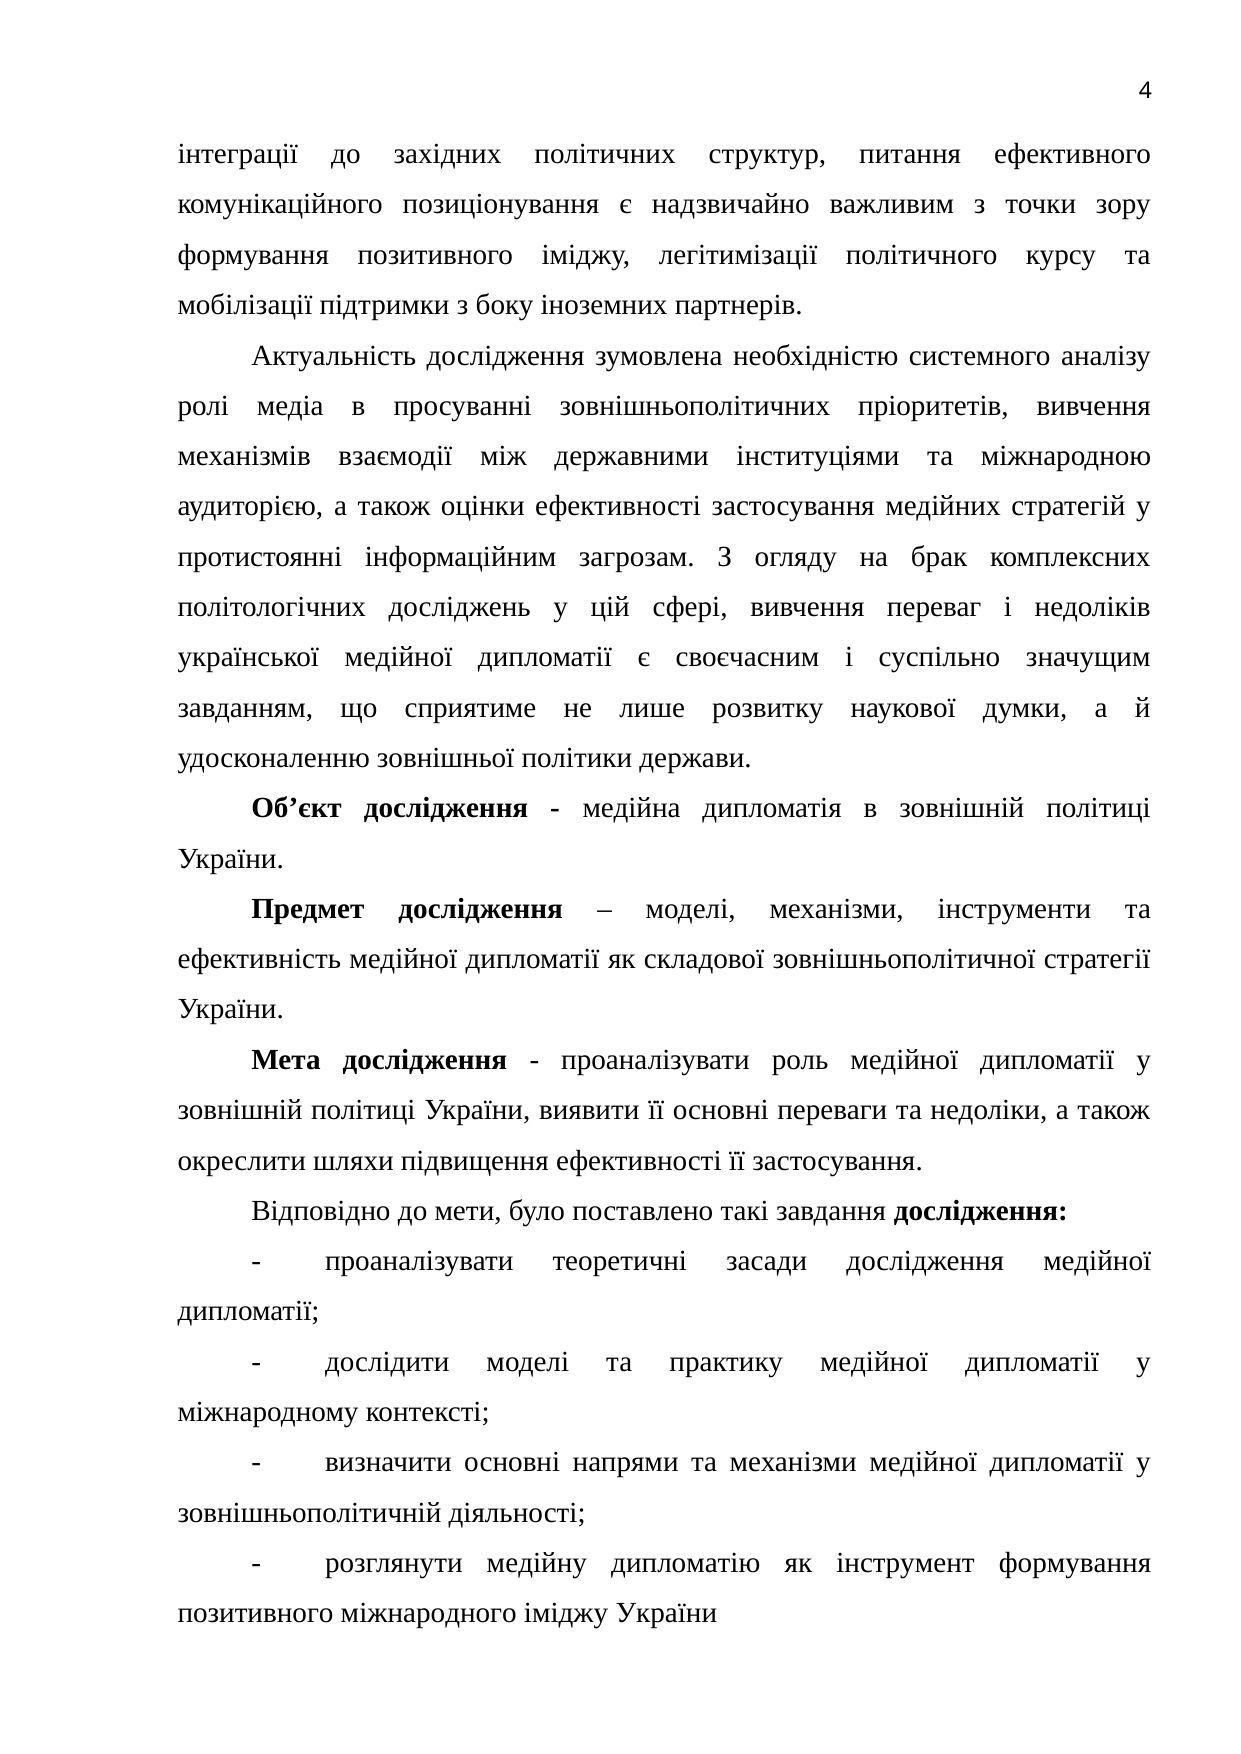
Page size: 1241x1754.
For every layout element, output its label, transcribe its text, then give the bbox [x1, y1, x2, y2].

list проаналізувати теоретичні засади дослідження медійної дипломатії; [177, 1243, 1152, 1327]
text Відповідно до мети, було поставлено такі завдання дослідження: [177, 1193, 1152, 1226]
text Актуальність дослідження зумовлена необхідністю системного аналізу ролі медіа в просуванні зовнішньополітичних пріоритетів, вивчення механізмів взаємодії між державними інституціями та міжнародною аудиторією, а також оцінки ефективності застосування медійних стратегій у протистоянні інформаційним загрозам. З огляду на брак комплексних політологічних досліджень у цій сфері, вивчення переваг і недоліків української медійної дипломатії є своєчасним і суспільно значущим завданням, що сприятиме не лише розвитку наукової думки, а й удосконаленню зовнішньої політики держави. [177, 338, 1152, 774]
list визначити основні напрями та механізми медійної дипломатії у зовнішньополітичній діяльності; [177, 1444, 1152, 1528]
list дослідити моделі та практику медійної дипломатії у міжнародному контексті; [177, 1344, 1152, 1428]
list розглянути медійну дипломатію як інструмент формування позитивного міжнародного іміджу України [177, 1545, 1152, 1629]
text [177, 136, 1152, 321]
text Об’єкт дослідження - медійна дипломатія в зовнішній політиці України. [177, 790, 1152, 874]
text Предмет дослідження – моделі, механізми, інструменти та ефективність медійної дипломатії як складової зовнішньополітичної стратегії України. [177, 891, 1152, 1025]
text Мета дослідження - проаналізувати роль медійної дипломатії у зовнішній політиці України, виявити її основні переваги та недоліки, а також окреслити шляхи підвищення ефективності її застосування. [177, 1042, 1152, 1176]
